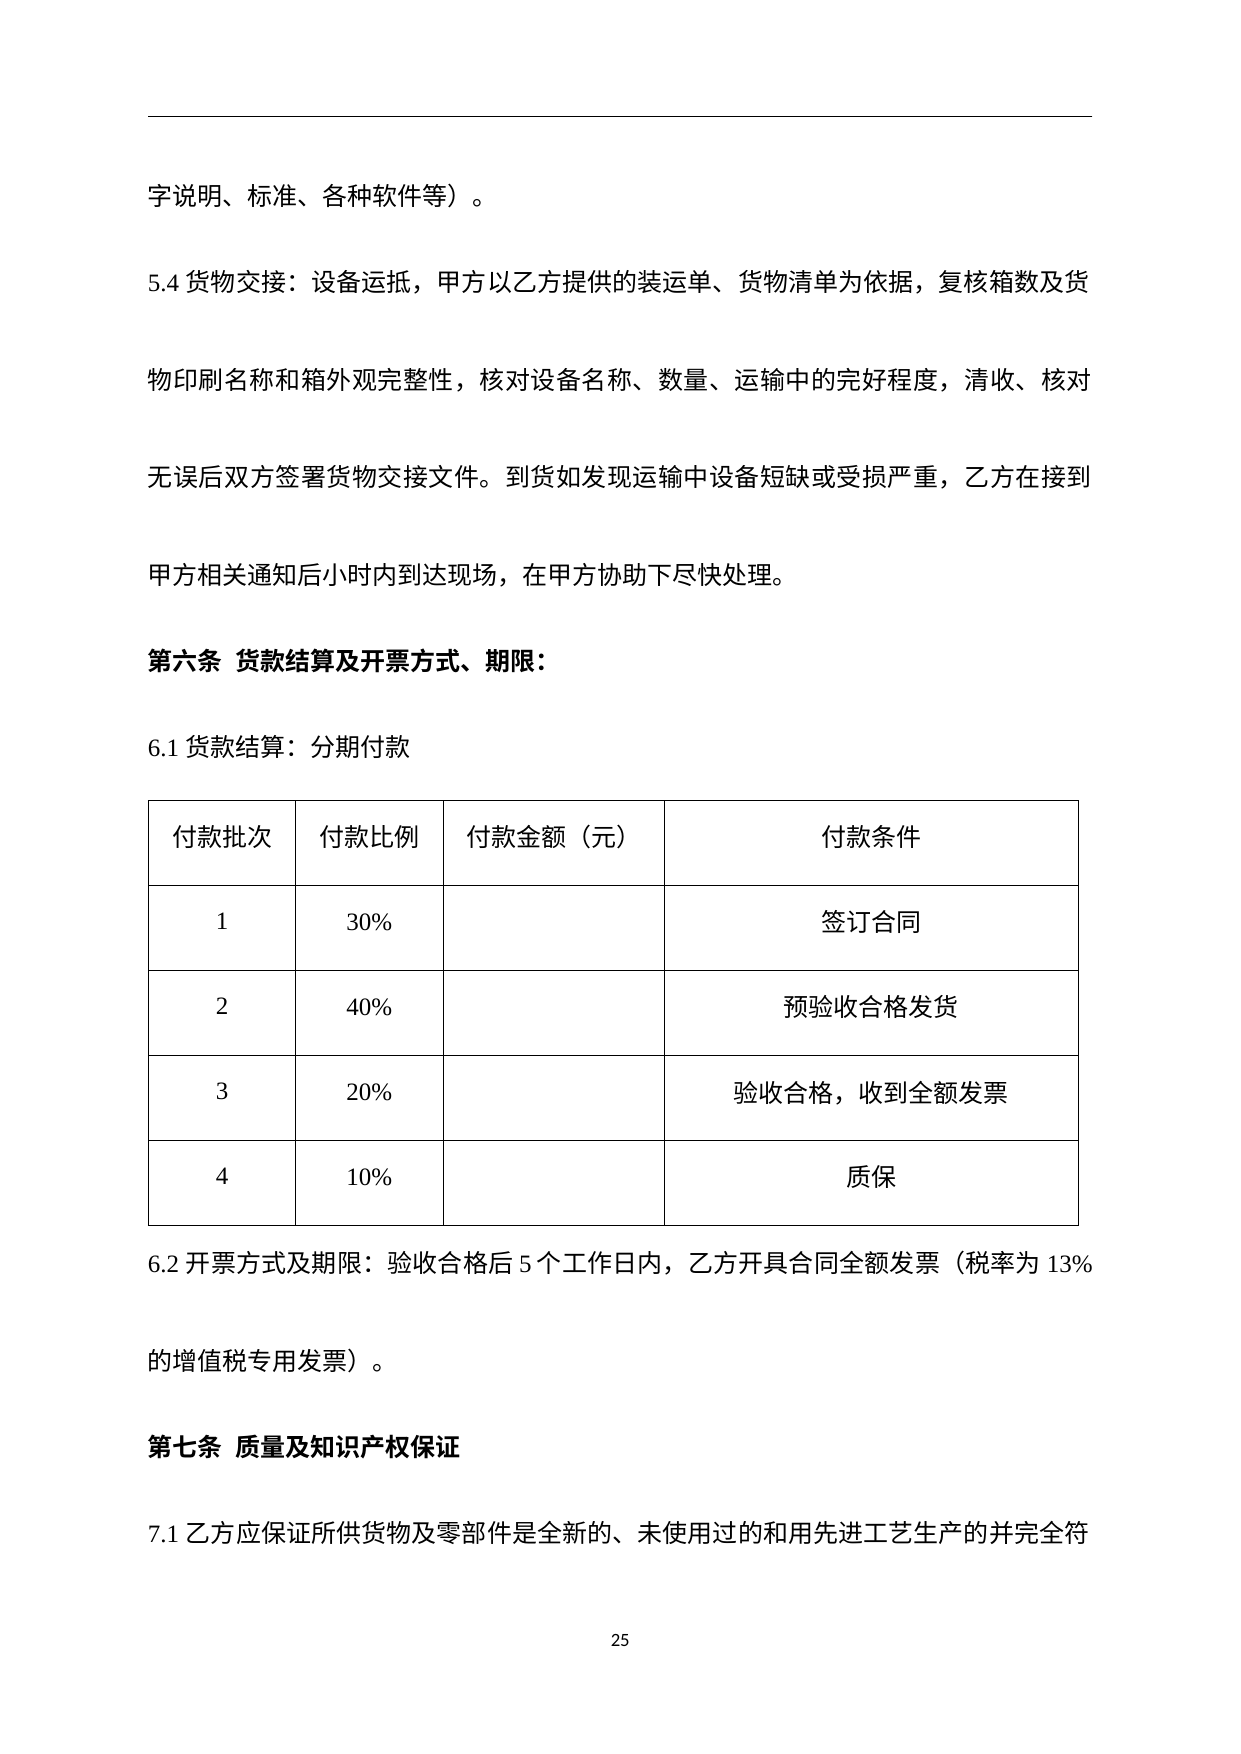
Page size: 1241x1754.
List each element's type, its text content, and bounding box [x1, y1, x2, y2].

table_cell 签订合同 [665, 886, 1078, 970]
table_header 付款金额（元） [444, 801, 664, 885]
table_cell 40% [296, 971, 443, 1055]
table_header 付款比例 [296, 801, 443, 885]
table_header 付款批次 [149, 801, 295, 885]
text 6.2 开票方式及期限：验收合格后5个工作日内，乙方开具合同全额发票（税率为13%的增值税专用发票）。 [148, 1229, 1092, 1392]
table_cell 1 [149, 886, 295, 970]
table_cell 4 [149, 1141, 295, 1225]
table_cell 预验收合格发货 [665, 971, 1078, 1055]
table_cell [444, 886, 664, 970]
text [148, 1499, 1092, 1564]
table_cell 20% [296, 1056, 443, 1140]
table_cell [444, 1141, 664, 1225]
table_cell 质保 [665, 1141, 1078, 1225]
table_cell 验收合格，收到全额发票 [665, 1056, 1078, 1140]
table_cell 2 [149, 971, 295, 1055]
list 质量及知识产权保证 [148, 1413, 1092, 1478]
table_cell 3 [149, 1056, 295, 1140]
table_cell 30% [296, 886, 443, 970]
table_header 付款条件 [665, 801, 1078, 885]
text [148, 162, 1092, 227]
table_cell 10% [296, 1141, 443, 1225]
text 5.4 货物交接：设备运抵，甲方以乙方提供的装运单、货物清单为依据，复核箱数及货物印刷名称和箱外观完整性，核对设备名称、数量、运输中的完好程度，清收、核对无误后双方签署货物交接文件。到货如发现运输中设备短缺或受损严重，乙方在接到甲方相关通知后小时内到达现场，在甲方协助下尽快处理。 [148, 248, 1092, 606]
list 货款结算及开票方式、期限： [148, 627, 1092, 692]
table_cell [444, 1056, 664, 1140]
text 6.1 货款结算：分期付款 [148, 713, 1092, 778]
table_cell [444, 971, 664, 1055]
